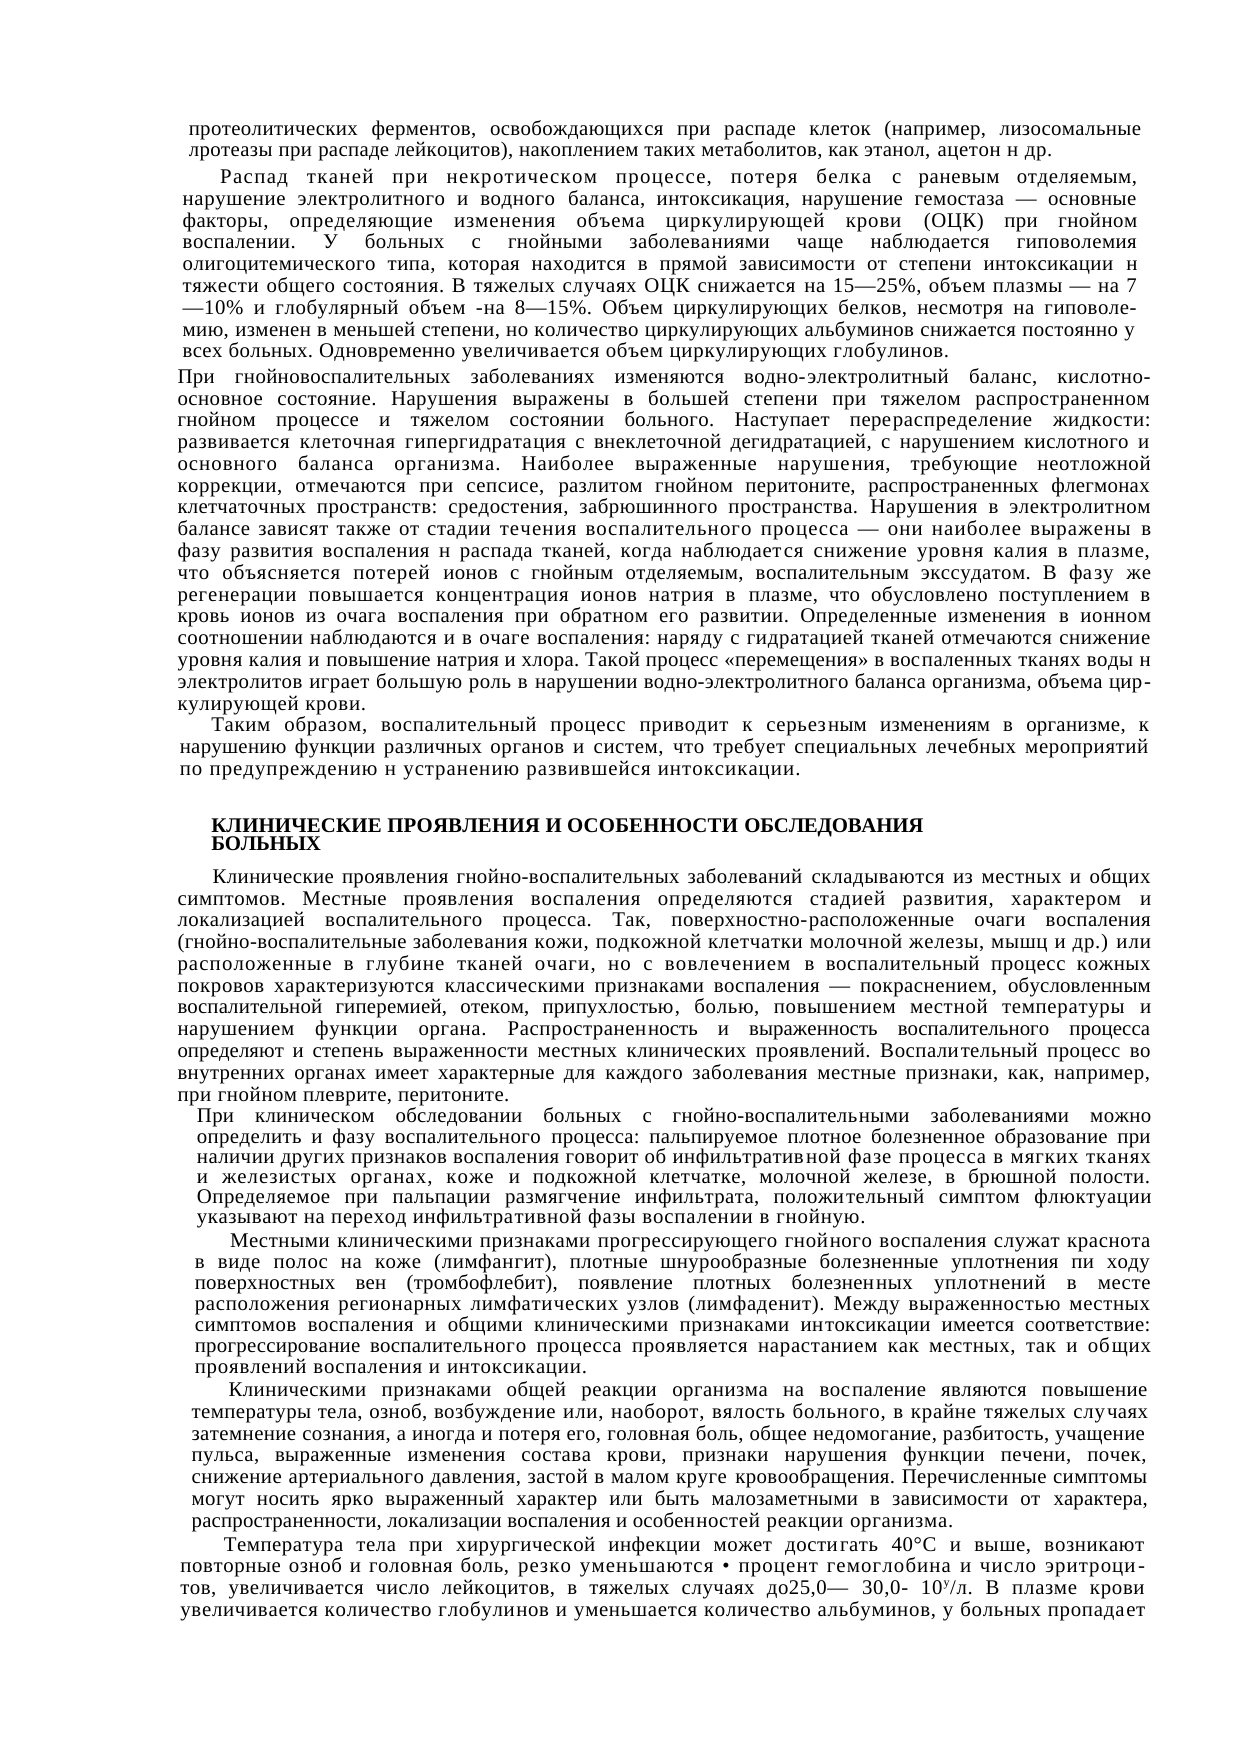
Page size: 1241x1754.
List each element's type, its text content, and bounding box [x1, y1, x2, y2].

text КЛИНИЧЕСКИЕ ПРОЯВЛЕНИЯ И ОСОБЕННОСТИ ОБСЛЕДОВАНИЯ БОЛЬНЫХ [211, 817, 987, 854]
text Таким образом, воспалительный процесс приводит к серьезным изменениям в организме, к нарушению функции различных органов и систем, что требует специальных лечебных мероприятий по предупреждению н устранению развившейся интоксикации. [179, 714, 1149, 779]
text Клинические проявления гнойно-воспалительных заболеваний складываются из местных и общих симптомов. Местные проявления воспаления определяются стадией развития, характером и локализацией воспалительного процесса. Так, поверхностно-расположенные очаги воспаления (гнойно-воспалительные заболевания кожи, подкожной клетчатки молочной железы, мышц и др.) или расположенные в глубине тканей очаги, но с вовлечением в воспалительный процесс кожных покровов характеризуются классическими признаками воспаления — покраснением, обусловленным воспалительной гиперемией, отеком, припухлостью, болью, повышением местной температуры и нарушением функции органа. Распространенность и выраженность воспалительного процесса определяют и степень выраженности местных клинических проявлений. Воспалительный процесс во внутренних органах имеет характерные для каждого заболевания местные признаки, как, например, при гнойном плеврите, перитоните. [177, 866, 1151, 1105]
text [180, 1534, 1145, 1621]
text При клиническом обследовании больных с гнойно-воспалительными заболеваниями можно определить и фазу воспалительного процесса: пальпируемое плотное болезненное образование при наличии других признаков воспаления говорит об инфильтративной фазе процесса в мягких тканях и железистых органах, коже и подкожной клетчатке, молочной железе, в брюшной полости. Определяемое при пальпации размягчение инфильтрата, положительный симптом флюктуации указывают на переход инфильтративной фазы воспалении в гнойную. [197, 1107, 1152, 1228]
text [188, 118, 1142, 160]
text Клиническими признаками общей реакции организма на воспаление являются повышение температуры тела, озноб, возбуждение или, наоборот, вялость больного, в крайне тяжелых случаях затемнение сознания, а иногда и потеря его, головная боль, общее недомогание, разбитость, учащение пульса, выраженные изменения состава крови, признаки нарушения функции печени, почек, снижение артериального давления, застой в малом круге кровообращения. Перечисленные симптомы могут носить ярко выраженный характер или быть малозаметными в зависимости от характера, распространенности, локализации воспаления и особенностей реакции организма. [191, 1379, 1148, 1531]
text Местными клиническими признаками прогрессирующего гнойного воспаления служат краснота в виде полос на коже (лимфангит), плотные шнурообразные болезненные уплотнения пи ходу поверхностных вен (тромбофлебит), появление плотных болезненных уплотнений в месте расположения регионарных лимфатических узлов (лимфаденит). Между выраженностью местных симптомов воспаления и общими клиническими признаками интоксикации имеется соответствие: прогрессирование воспалительного процесса проявляется нарастанием как местных, так и общих проявлений воспаления и интоксикации. [194, 1230, 1151, 1378]
text Распад тканей при некротическом процессе, потеря белка с раневым отделяемым, нарушение электролитного и водного баланса, интоксикация, нарушение гемостаза — основные факторы, определяющие изменения объема циркулирующей крови (ОЦК) при гнойном воспалении. У больных с гнойными заболеваниями чаще наблюдается гиповолемия олигоцитемического типа, которая находится в прямой зависимости от степени интоксикации н тяжести общего состояния. В тяжелых случаях ОЦК снижается на 15—25%, объем плазмы — на 7—10% и глобулярный объем -на 8—15%. Объем циркулирующих белков, несмотря на гиповоле-мию, изменен в меньшей степени, но количество циркулирующих альбуминов снижается постоянно у всех больных. Одновременно увеличивается объем циркулирующих глобулинов. [182, 166, 1137, 362]
text При гнойновоспалительных заболеваниях изменяются водно-электролитный баланс, кислотно-основное состояние. Нарушения выражены в большей степени при тяжелом распространенном гнойном процессе и тяжелом состоянии больного. Наступает перераспределение жидкости: развивается клеточная гипергидратация с внеклеточной дегидратацией, с нарушением кислотного и основного баланса организма. Наиболее выраженные нарушения, требующие неотложной коррекции, отмечаются при сепсисе, разлитом гнойном перитоните, распространенных флегмонах клетчаточных пространств: средостения, забрюшинного пространства. Нарушения в электролитном балансе зависят также от стадии течения воспалительного процесса — они наиболее выражены в фазу развития воспаления н распада тканей, когда наблюдается снижение уровня калия в плазме, что объясняется потерей ионов с гнойным отделяемым, воспалительным экссудатом. В фазу же регенерации повышается концентрация ионов натрия в плазме, что обусловлено поступлением в кровь ионов из очага воспаления при обратном его развитии. Определенные изменения в ионном соотношении наблюдаются и в очаге воспаления: наряду с гидратацией тканей отмечаются снижение уровня калия и повышение натрия и хлора. Такой процесс «перемещения» в воспаленных тканях воды н электролитов играет большую роль в нарушении водно-электролитного баланса организма, объема циркулирующей крови. [177, 366, 1151, 714]
